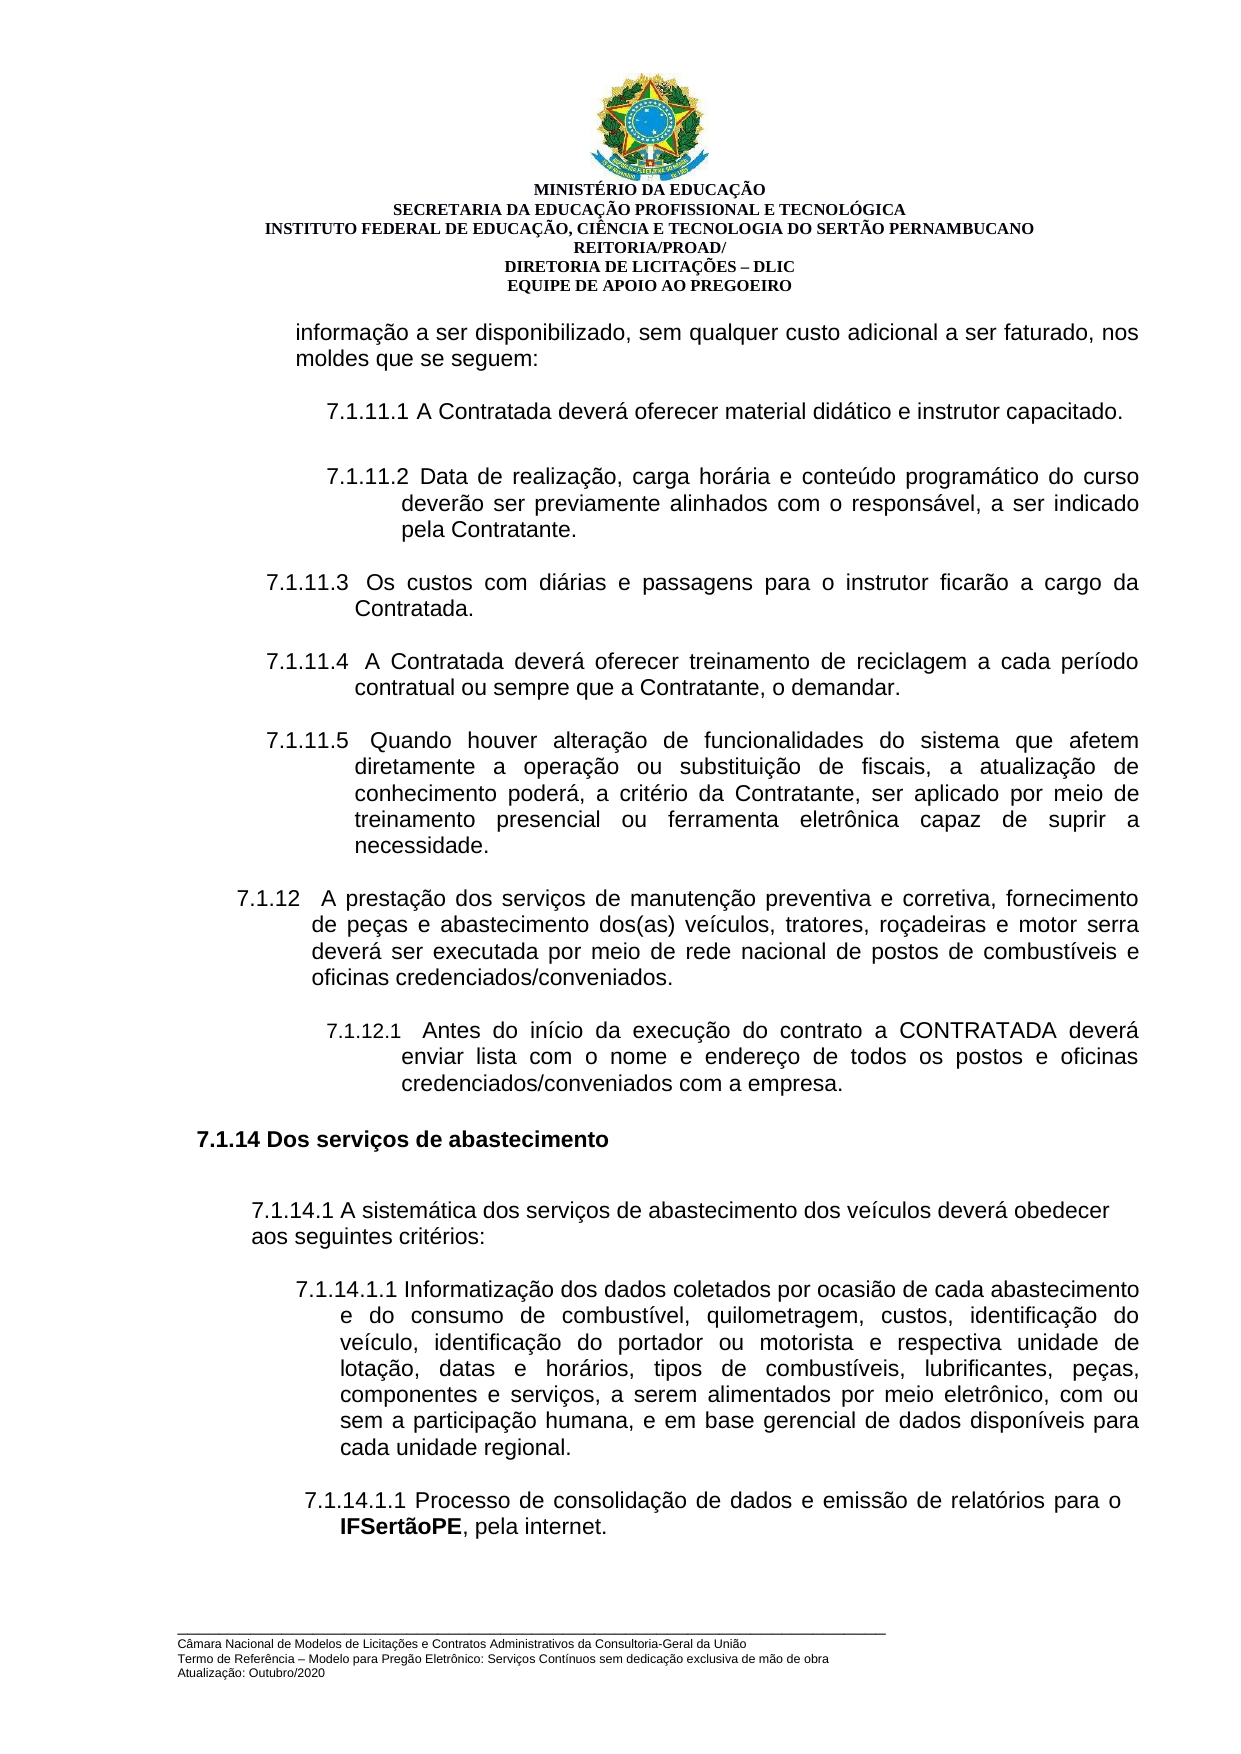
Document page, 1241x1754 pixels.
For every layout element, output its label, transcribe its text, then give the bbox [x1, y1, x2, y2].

text 7.1.14 Dos serviços de abastecimento [177, 1126, 1140, 1152]
text 7.1.14.1.1 Processo de consolidação de dados e emissão de relatórios para o IFSertãoPE, pela internet. [295, 1487, 1122, 1539]
text 7.1.14.1.1 Informatização dos dados coletados por ocasião de cada abastecimento e do consumo de combustível, quilometragem, custos, identificação do veículo, identificação do portador ou motorista e respectiva unidade de lotação, datas e horários, tipos de combustíveis, lubrificantes, peças, componentes e serviços, a serem alimentados por meio eletrônico, com ou sem a participação humana, e em base gerencial de dados disponíveis para cada unidade regional. [295, 1276, 1140, 1460]
list Quando houver alteração de funcionalidades do sistema que afetem diretamente a operação ou substituição de fiscais, a atualização de conhecimento poderá, a critério da Contratante, ser aplicado por meio de treinamento presencial ou ferramenta eletrônica capaz de suprir a necessidade. [266, 727, 1140, 859]
list A Contratada deverá oferecer treinamento de reciclagem a cada período contratual ou sempre que a Contratante, o demandar. [266, 648, 1140, 701]
list Antes do início da execução do contrato a CONTRATADA deverá enviar lista com o nome e endereço de todos os postos e oficinas credenciados/conveniados com a empresa. [326, 1017, 1140, 1096]
list Os custos com diárias e passagens para o instrutor ficarão a cargo da Contratada. [266, 569, 1140, 621]
text 7.1.14.1 A sistemática dos serviços de abastecimento dos veículos deverá obedecer aos seguintes critérios: [251, 1197, 1140, 1249]
list A prestação dos serviços de manutenção preventiva e corretiva, fornecimento de peças e abastecimento dos(as) veículos, tratores, roçadeiras e motor serra deverá ser executada por meio de rede nacional de postos de combustíveis e oficinas credenciados/conveniados. [236, 885, 1140, 990]
picture [590, 73, 709, 181]
list Data de realização, carga horária e conteúdo programático do curso deverão ser previamente alinhados com o responsável, a ser indicado pela Contratante. [326, 463, 1140, 542]
list A Contratada deverá oferecer material didático e instrutor capacitado. [326, 398, 1140, 424]
